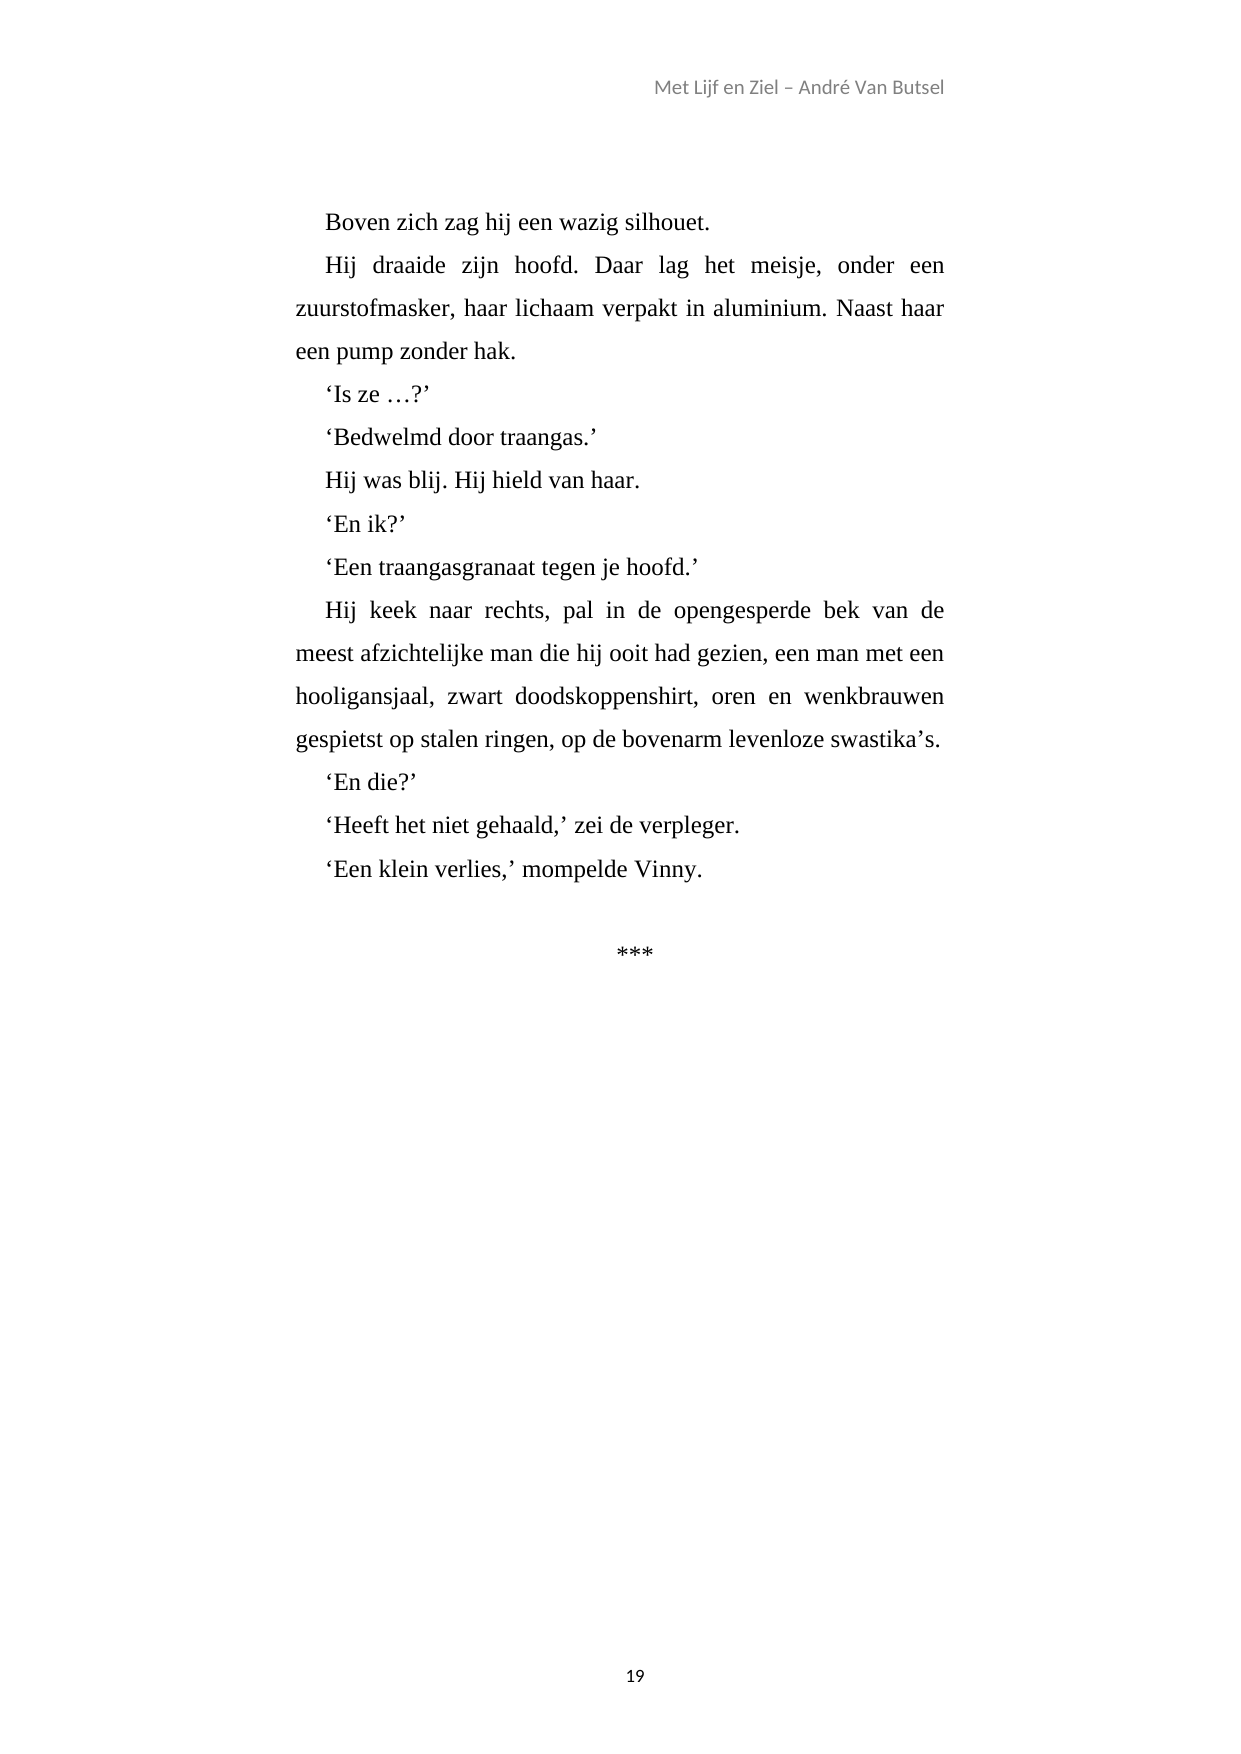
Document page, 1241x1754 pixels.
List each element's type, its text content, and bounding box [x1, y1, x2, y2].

text Boven zich zag hij een wazig silhouet. [295, 207, 945, 236]
text Hij keek naar rechts, pal in de opengesperde bek van de meest afzichtelijke man die hij ooit had gezien, een man met een hooligansjaal, zwart doodskoppenshirt, oren en wenkbrauwen gespietst op stalen ringen, op de bovenarm levenloze swastika’s. [295, 595, 945, 753]
text ‘Bedwelmd door traangas.’ [295, 422, 945, 451]
text ‘Is ze …?’ [295, 379, 945, 408]
text ‘En ik?’ [295, 509, 945, 537]
text ‘En die?’ [295, 767, 945, 796]
text *** [295, 940, 945, 969]
text Hij was blij. Hij hield van haar. [295, 466, 945, 494]
text ‘Heeft het niet gehaald,’ zei de verpleger. [295, 811, 945, 839]
text Hij draaide zijn hoofd. Daar lag het meisje, onder een zuurstofmasker, haar lichaam verpakt in aluminium. Naast haar een pump zonder hak. [295, 250, 945, 365]
text ‘Een klein verlies,’ mompelde Vinny. [295, 854, 945, 882]
text ‘Een traangasgranaat tegen je hoofd.’ [295, 552, 945, 581]
